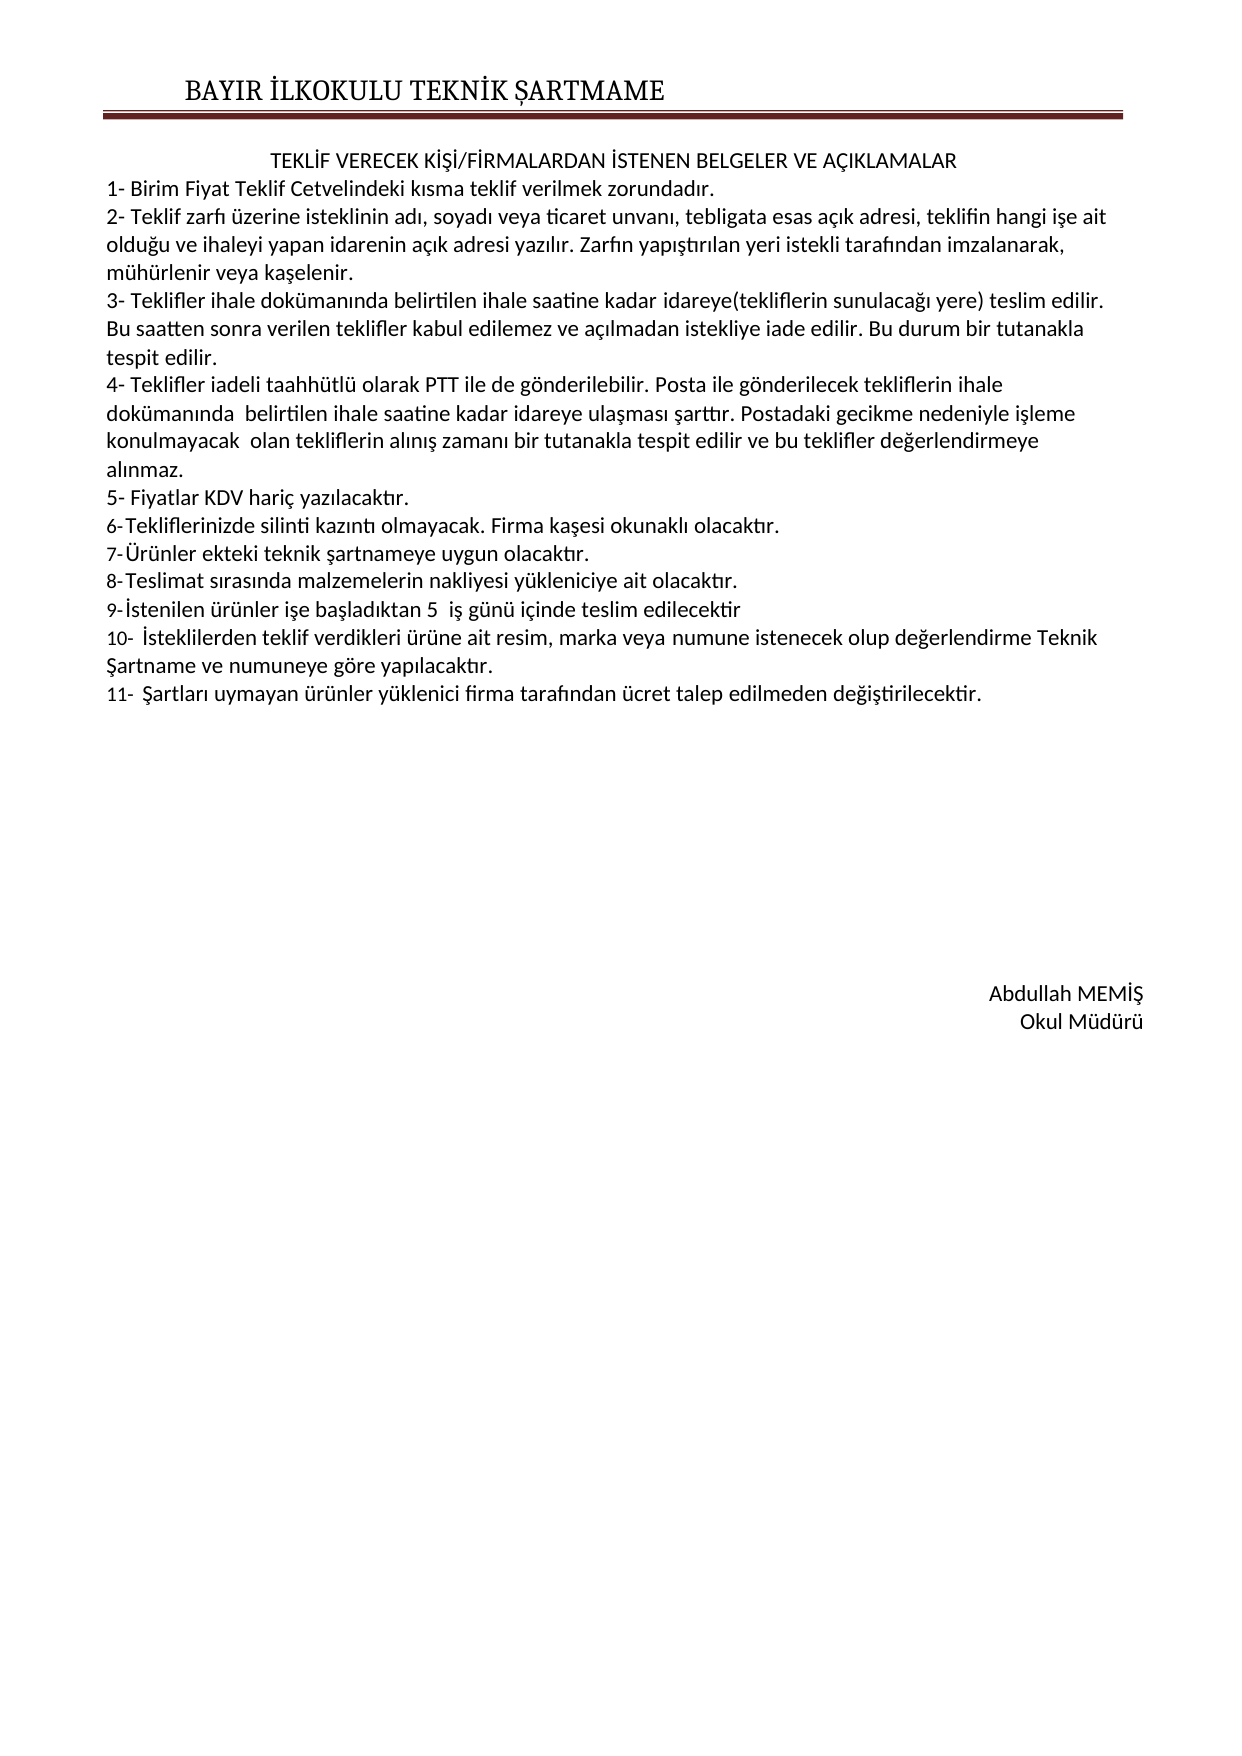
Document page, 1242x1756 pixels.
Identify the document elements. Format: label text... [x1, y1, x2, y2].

text konulmayacak olan tekliflerin alınış zamanı bir tutanakla tespit edilir ve bu teklifler değerlendirmeye alınmaz. [106, 427, 1120, 483]
list Ürünler ekteki teknik şartnameye uygun olacaktır. [106, 539, 1144, 567]
list İstenilen ürünler işe başladıktan 5 iş günü içinde teslim edilecektir [106, 595, 1144, 623]
text TEKLİF VERECEK KİŞİ/FİRMALARDAN İSTENEN BELGELER VE AÇIKLAMALAR [269, 146, 958, 174]
text Okul Müdürü [83, 1007, 1144, 1035]
list Teslimat sırasında malzemelerin nakliyesi yükleniciye ait olacaktır. [106, 567, 1144, 595]
text Abdullah MEMİŞ [83, 979, 1144, 1007]
text dokümanında belirtilen ihale saatine kadar idareye ulaşması şarttır. Postadaki gecikme nedeniyle işleme [106, 399, 1144, 427]
list İsteklilerden teklif verdikleri ürüne ait resim, marka veya numune istenecek olup değerlendirme Teknik Şartname ve numuneye göre yapılacaktır. [106, 623, 1104, 679]
text 5- Fiyatlar KDV hariç yazılacaktır. [106, 483, 1120, 511]
list Teklifler iadeli taahhütlü olarak PTT ile de gönderilebilir. Posta ile gönderilecek tekliflerin ihale [106, 371, 1144, 399]
list Tekliflerinizde silinti kazıntı olmayacak. Firma kaşesi okunaklı olacaktır. [106, 511, 1144, 539]
list Birim Fiyat Teklif Cetvelindeki kısma teklif verilmek zorundadır. [106, 174, 1144, 202]
list Teklif zarfı üzerine isteklinin adı, soyadı veya ticaret unvanı, tebligata esas açık adresi, teklifin hangi işe ait olduğu ve ihaleyi yapan idarenin açık adresi yazılır. Zarfın yapıştırılan yeri istekli tarafından imzalanarak, mühürlenir veya kaşelenir. [106, 202, 1110, 287]
list Şartları uymayan ürünler yüklenici firma tarafından ücret talep edilmeden değiştirilecektir. [106, 679, 1144, 707]
list Teklifler ihale dokümanında belirtilen ihale saatine kadar idareye(tekliflerin sunulacağı yere) teslim edilir. Bu saatten sonra verilen teklifler kabul edilemez ve açılmadan istekliye iade edilir. Bu durum bir tutanakla tespit edilir. [106, 287, 1112, 371]
